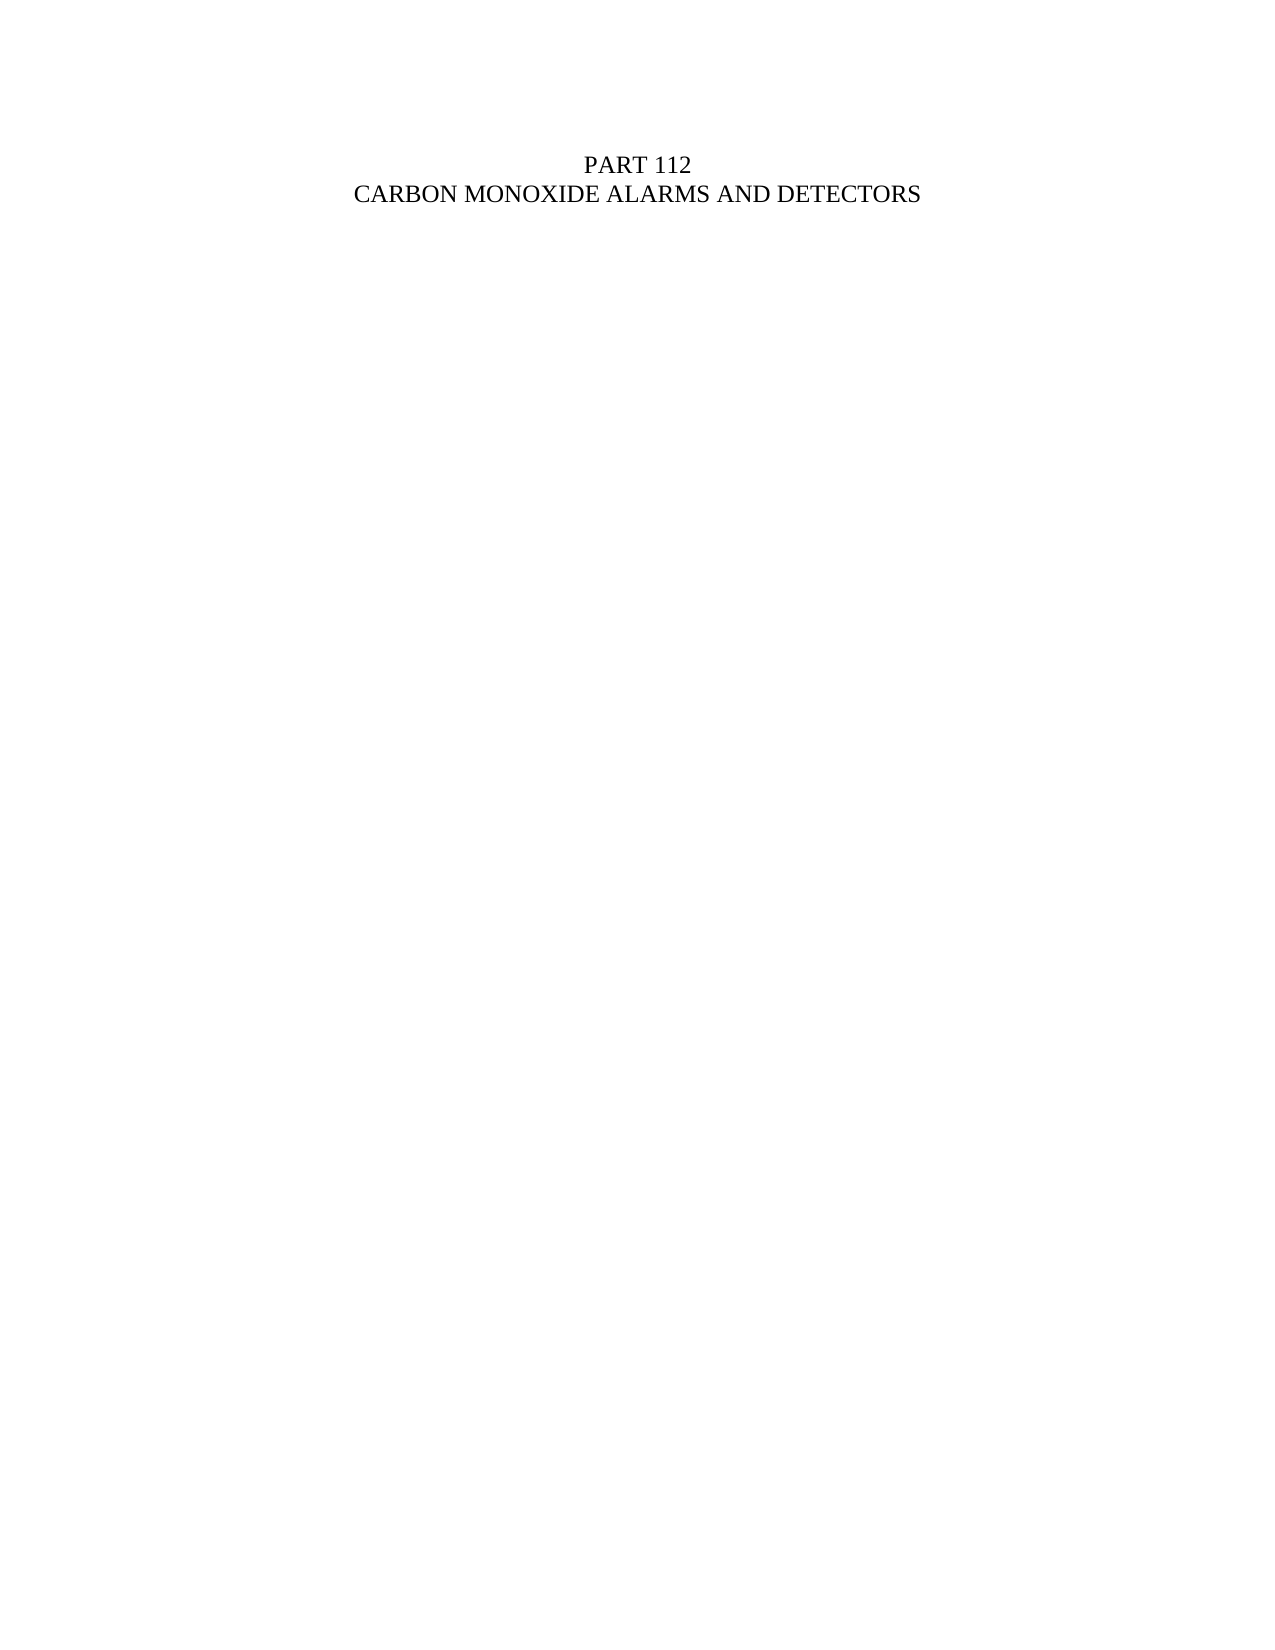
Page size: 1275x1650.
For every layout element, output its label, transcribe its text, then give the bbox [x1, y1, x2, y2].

text CARBON MONOXIDE ALARMS AND DETECTORS [150, 179, 1125, 207]
text PART 112 [150, 150, 1125, 179]
